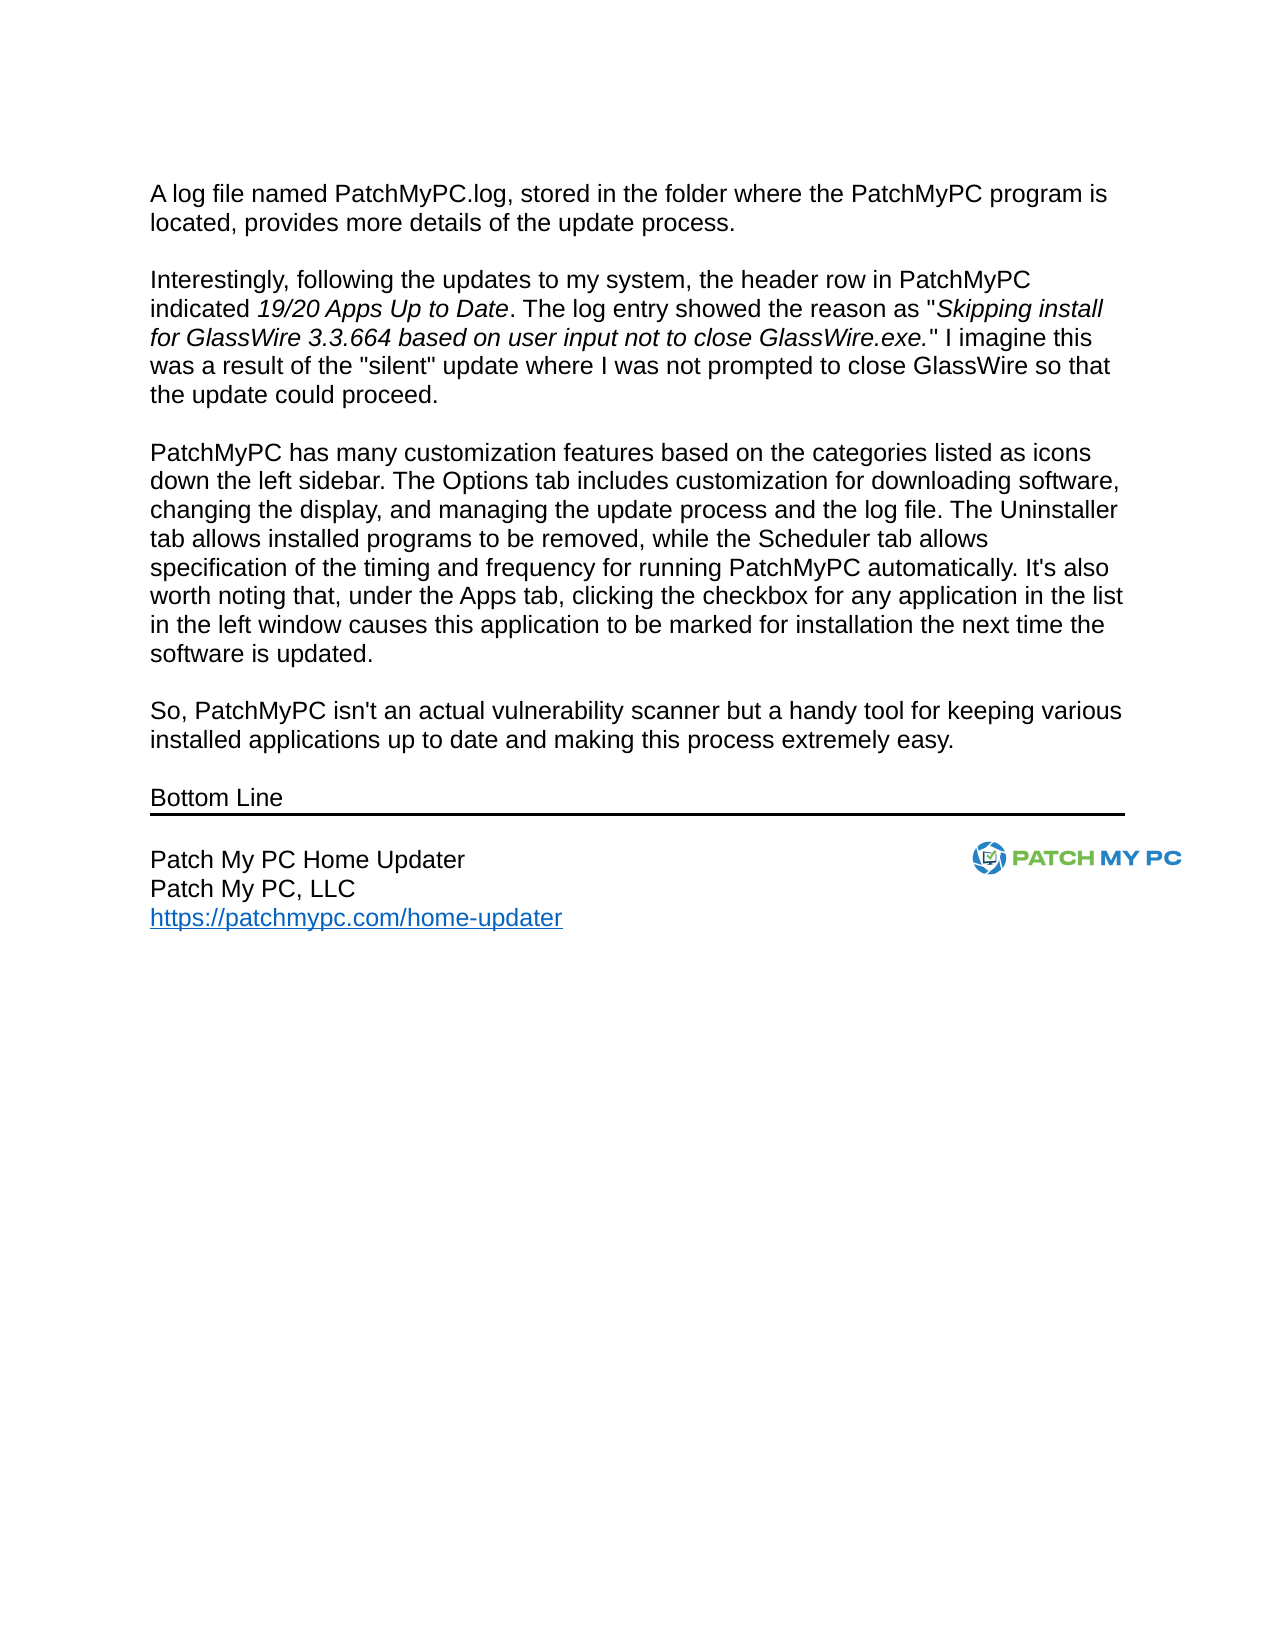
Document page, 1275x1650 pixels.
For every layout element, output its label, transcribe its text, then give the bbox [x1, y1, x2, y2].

text Interestingly, following the updates to my system, the header row in PatchMyPC indicated 19/20 Apps Up to Date. The log entry showed the reason as "Skipping install for GlassWire 3.3.664 based on user input not to close GlassWire.exe." I imagine this was a result of the "silent" update where I was not prompted to close GlassWire so that the update could proceed. [150, 265, 1125, 409]
text Patch My PC Home Updater [150, 845, 947, 874]
text Bottom Line [150, 782, 1125, 813]
picture [962, 832, 1190, 884]
text PatchMyPC has many customization features based on the categories listed as icons down the left sidebar. The Options tab includes customization for downloading software, changing the display, and managing the update process and the log file. The Uninstaller tab allows installed programs to be removed, while the Scheduler tab allows specification of the timing and frequency for running PatchMyPC automatically. It's also worth noting that, under the Apps tab, clicking the checkbox for any application in the list in the left window causes this application to be marked for installation the next time the software is updated. [150, 437, 1125, 667]
text A log file named PatchMyPC.log, stored in the folder where the PatchMyPC program is located, provides more details of the update process. [150, 179, 1125, 236]
text https://patchmypc.com/home-updater [150, 903, 1125, 931]
text So, PatchMyPC isn't an actual vulnerability scanner but a handy tool for keeping various installed applications up to date and making this process extremely easy. [150, 696, 1125, 754]
text Patch My PC, LLC [150, 874, 1125, 903]
